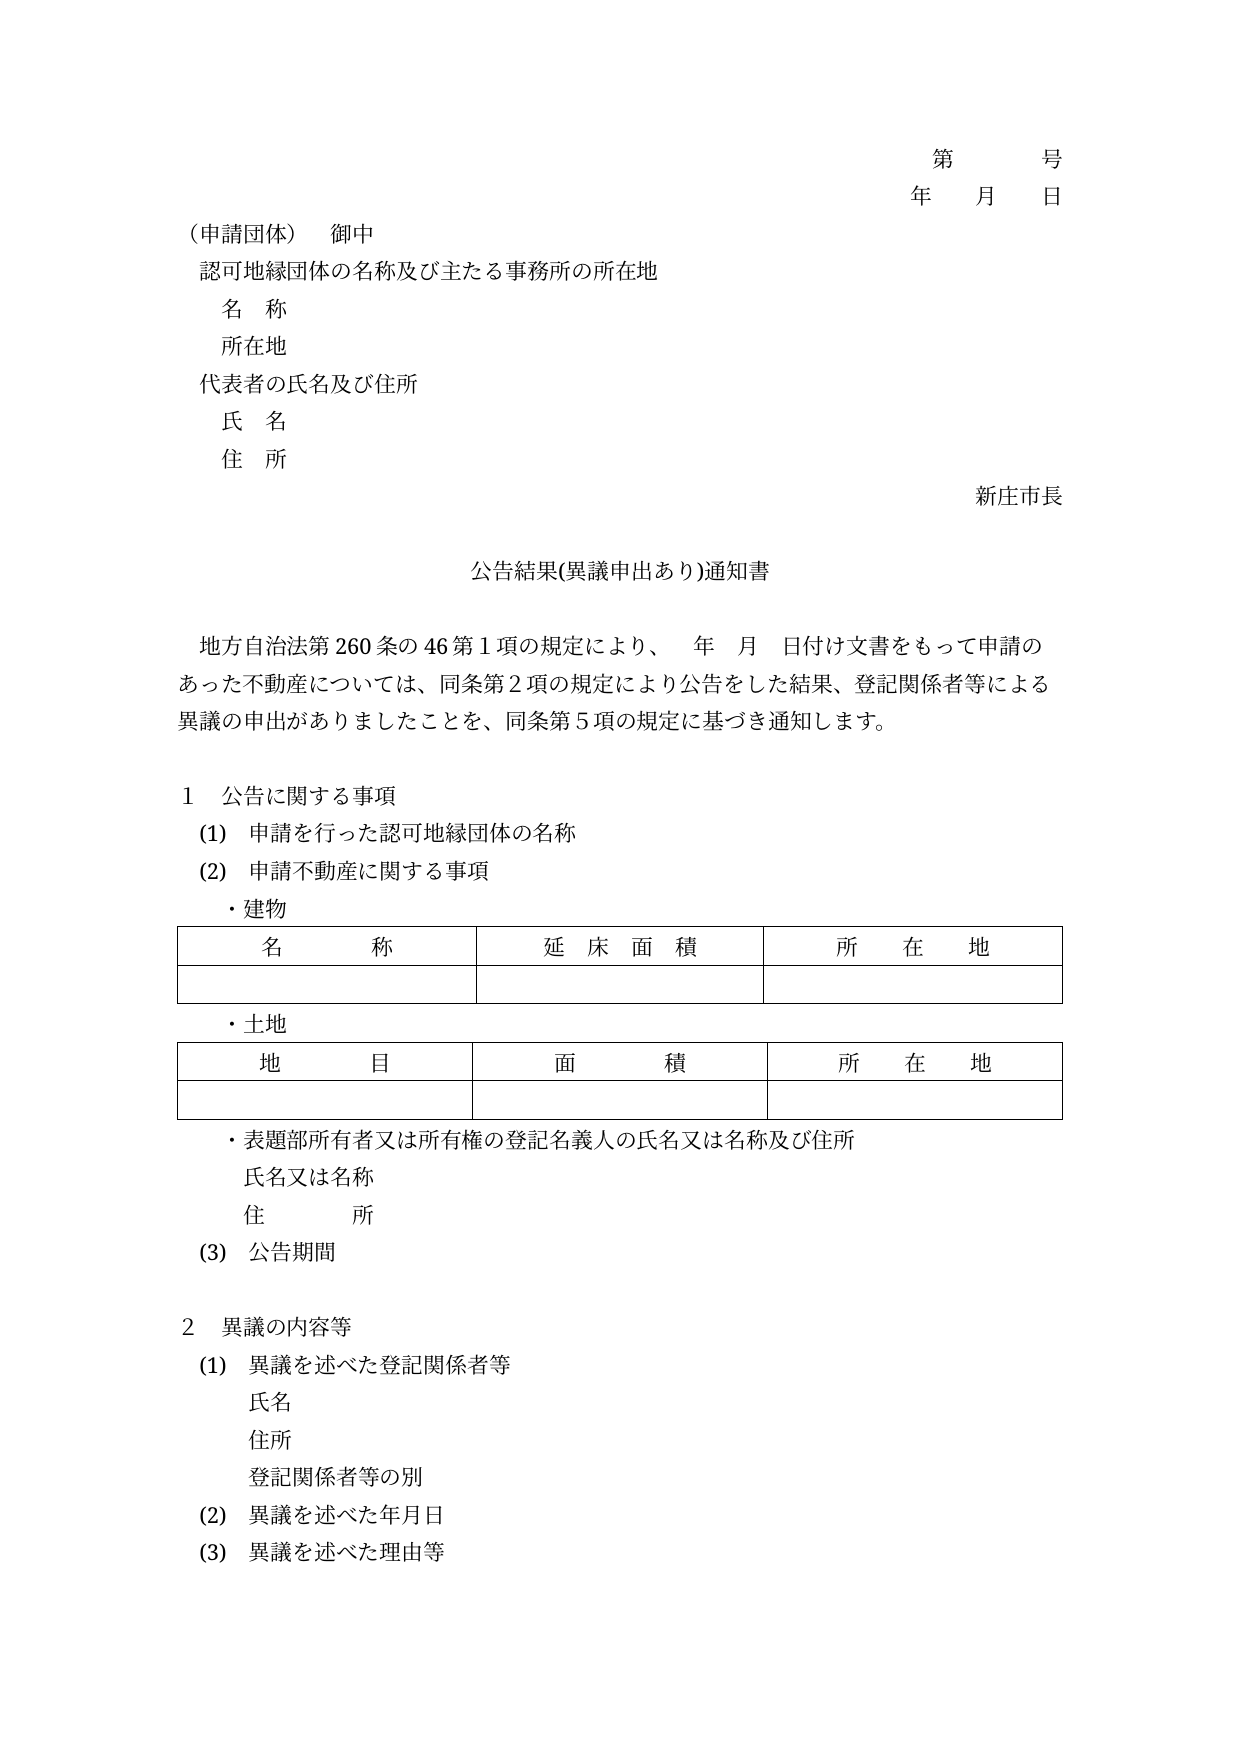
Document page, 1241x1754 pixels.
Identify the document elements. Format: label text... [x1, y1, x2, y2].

text (3) 公告期間 [177, 1232, 1063, 1270]
table_cell [768, 1081, 1062, 1119]
text (2) 異議を述べた年月日 [177, 1495, 1063, 1532]
text 氏名 [177, 1382, 1063, 1420]
table_cell [178, 1081, 472, 1119]
table_header 名 称 [178, 927, 476, 965]
text ・土地 [177, 1004, 1063, 1042]
text (2) 申請不動産に関する事項 [177, 851, 1063, 889]
table_header 地 目 [178, 1043, 472, 1080]
table_cell [178, 966, 476, 1003]
text 認可地縁団体の名称及び主たる事務所の所在地 [177, 251, 1063, 289]
text 代表者の氏名及び住所 [177, 364, 1063, 401]
table_header 面 積 [473, 1043, 767, 1080]
text 所在地 [177, 326, 1063, 364]
text (1) 異議を述べた登記関係者等 [177, 1345, 1063, 1382]
text １ 公告に関する事項 [177, 776, 1063, 814]
text 第 号 [177, 139, 1063, 176]
text 登記関係者等の別 [177, 1457, 1063, 1495]
text 年 月 日 [177, 176, 1063, 214]
table_cell [764, 966, 1062, 1003]
text ・表題部所有者又は所有権の登記名義人の氏名又は名称及び住所 [177, 1120, 1063, 1157]
table_header 所 在 地 [764, 927, 1062, 965]
text 名 称 [177, 289, 1063, 326]
text 住所 [177, 1420, 1063, 1457]
table_header 延 床 面 積 [477, 927, 763, 965]
table_cell [477, 966, 763, 1003]
text 新庄市長 [177, 476, 1063, 514]
table_cell [473, 1081, 767, 1119]
text 住 所 [177, 439, 1063, 476]
text （申請団体） 御中 [177, 214, 1063, 251]
text 地方自治法第260条の46第１項の規定により、 年 月 日付け文書をもって申請のあった不動産については、同条第２項の規定により公告をした結果、登記関係者等による異議の申出がありましたことを、同条第５項の規定に基づき通知します。 [177, 626, 1063, 739]
text ・建物 [177, 889, 1063, 926]
text ２ 異議の内容等 [177, 1307, 1063, 1345]
text 氏 名 [177, 401, 1063, 439]
text (1) 申請を行った認可地縁団体の名称 [177, 814, 1063, 851]
text 住 所 [177, 1195, 1063, 1232]
text 公告結果(異議申出あり)通知書 [177, 551, 1063, 589]
table_header 所 在 地 [768, 1043, 1062, 1080]
text 氏名又は名称 [177, 1157, 1063, 1195]
text (3) 異議を述べた理由等 [177, 1532, 1063, 1570]
